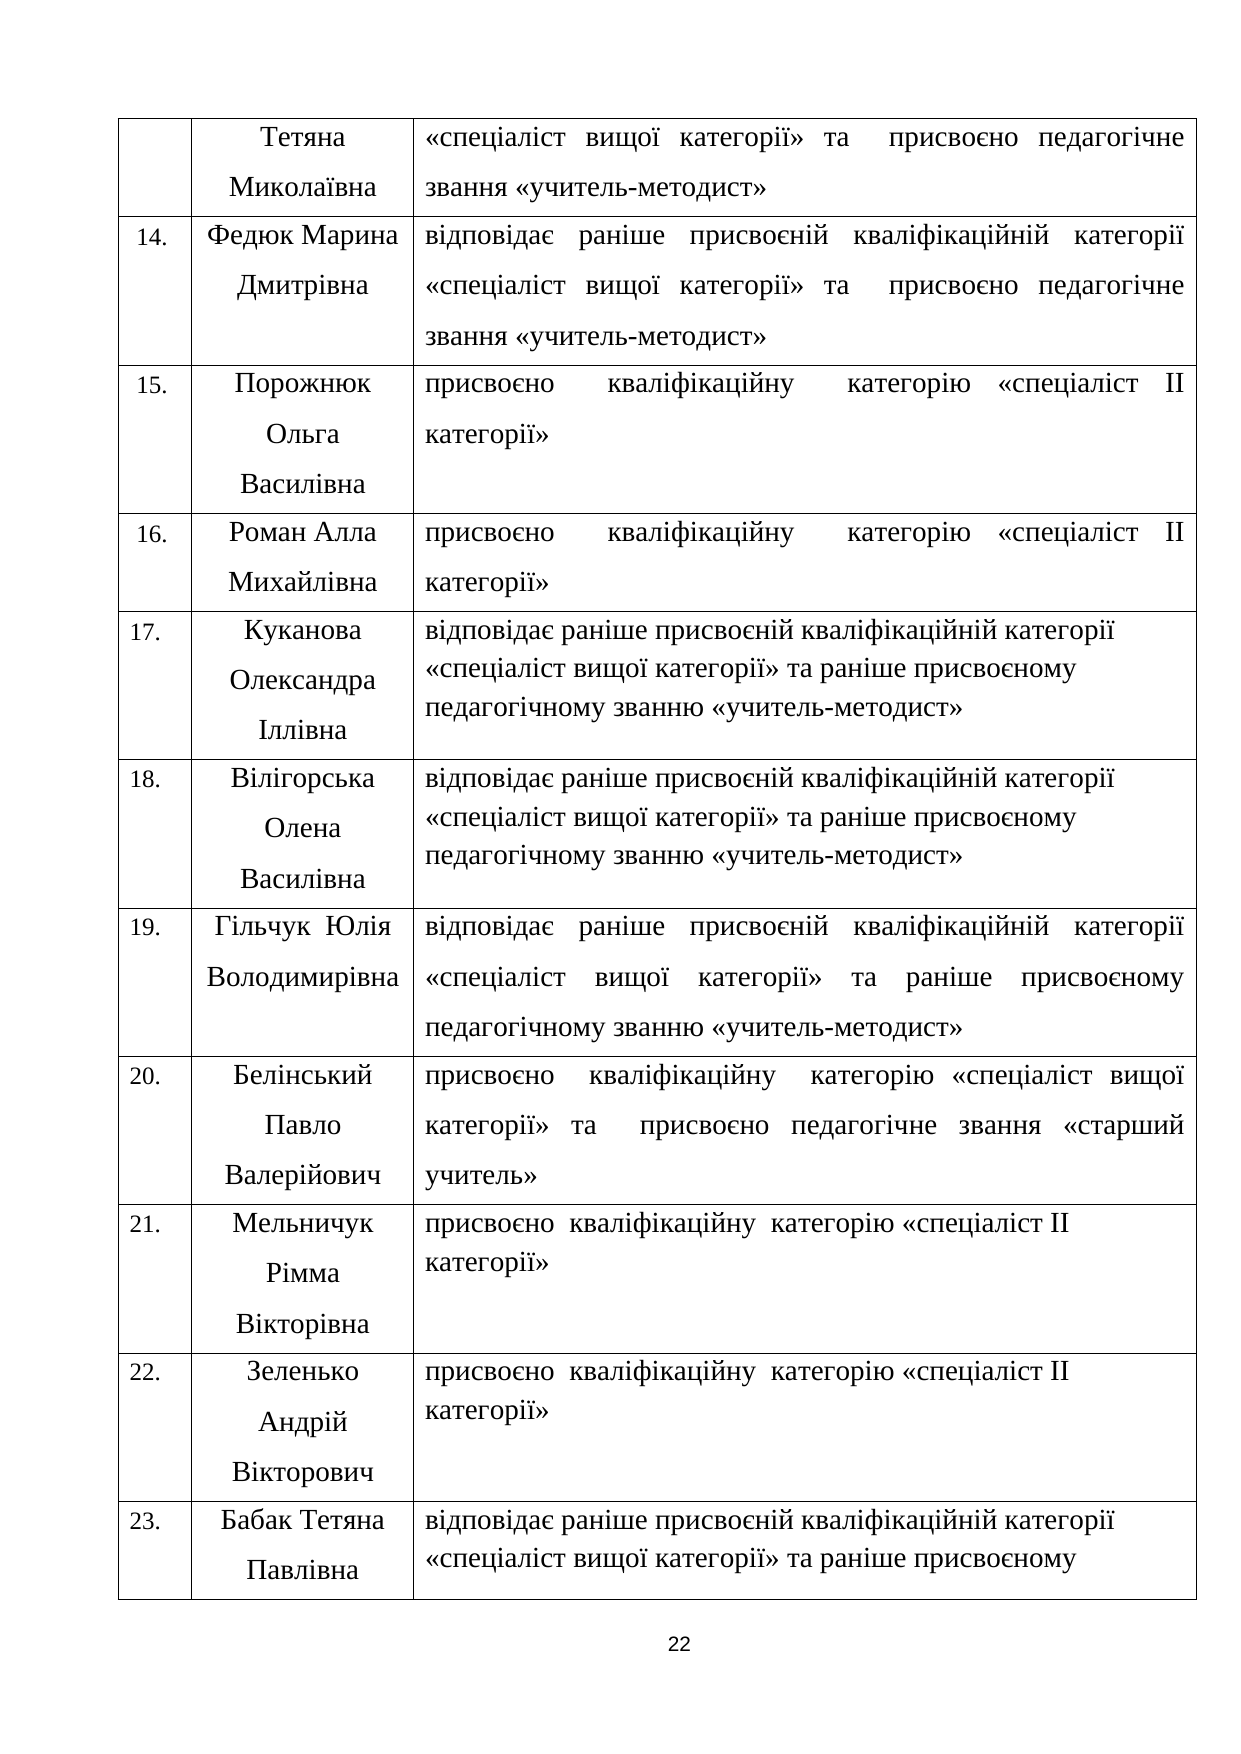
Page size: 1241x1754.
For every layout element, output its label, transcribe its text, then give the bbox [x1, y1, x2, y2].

table_cell Мельничук Рімма Вікторівна [192, 1205, 413, 1352]
table_cell Зеленько Андрій Вікторович [192, 1354, 413, 1501]
table_cell [119, 1205, 191, 1352]
table_cell [119, 760, 191, 907]
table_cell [414, 119, 1196, 216]
table_cell відповідає раніше присвоєній кваліфікаційній категорії «спеціаліст вищої категорії» та присвоєно педагогічне звання «учитель-методист» [414, 217, 1196, 364]
table_cell присвоєно кваліфікаційну категорію «спеціаліст ІІ категорії» [414, 514, 1196, 611]
table_cell [119, 119, 191, 216]
table_cell Белінський Павло Валерійович [192, 1057, 413, 1204]
table_cell [119, 1502, 191, 1599]
table_cell Куканова Олександра Іллівна [192, 612, 413, 759]
table_cell присвоєно кваліфікаційну категорію «спеціаліст ІІ категорії» [414, 366, 1196, 513]
table_cell Федюк Марина Дмитрівна [192, 217, 413, 364]
table_cell [119, 1354, 191, 1501]
table_cell [119, 514, 191, 611]
table_cell [119, 217, 191, 364]
table_cell Роман Алла Михайлівна [192, 514, 413, 611]
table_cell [192, 119, 413, 216]
table_cell відповідає раніше присвоєній кваліфікаційній категорії «спеціаліст вищої категорії» та раніше присвоєному педагогічному званню «учитель-методист» [414, 909, 1196, 1056]
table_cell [192, 1502, 413, 1599]
table_cell присвоєно кваліфікаційну категорію «спеціаліст ІІ категорії» [414, 1205, 1196, 1352]
table_cell присвоєно кваліфікаційну категорію «спеціаліст ІІ категорії» [414, 1354, 1196, 1501]
table_cell Гільчук Юлія Володимирівна [192, 909, 413, 1056]
table_cell [119, 1057, 191, 1204]
table_cell присвоєно кваліфікаційну категорію «спеціаліст вищої категорії» та присвоєно педагогічне звання «старший учитель» [414, 1057, 1196, 1204]
table_cell Вілігорська Олена Василівна [192, 760, 413, 907]
table_cell [119, 612, 191, 759]
table_cell відповідає раніше присвоєній кваліфікаційній категорії «спеціаліст вищої категорії» та раніше присвоєному педагогічному званню «учитель-методист» [414, 760, 1196, 907]
table_cell [119, 366, 191, 513]
table_cell відповідає раніше присвоєній кваліфікаційній категорії «спеціаліст вищої категорії» та раніше присвоєному педагогічному званню «учитель-методист» [414, 612, 1196, 759]
table_cell Порожнюк Ольга Василівна [192, 366, 413, 513]
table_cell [414, 1502, 1196, 1599]
table_cell [119, 909, 191, 1056]
